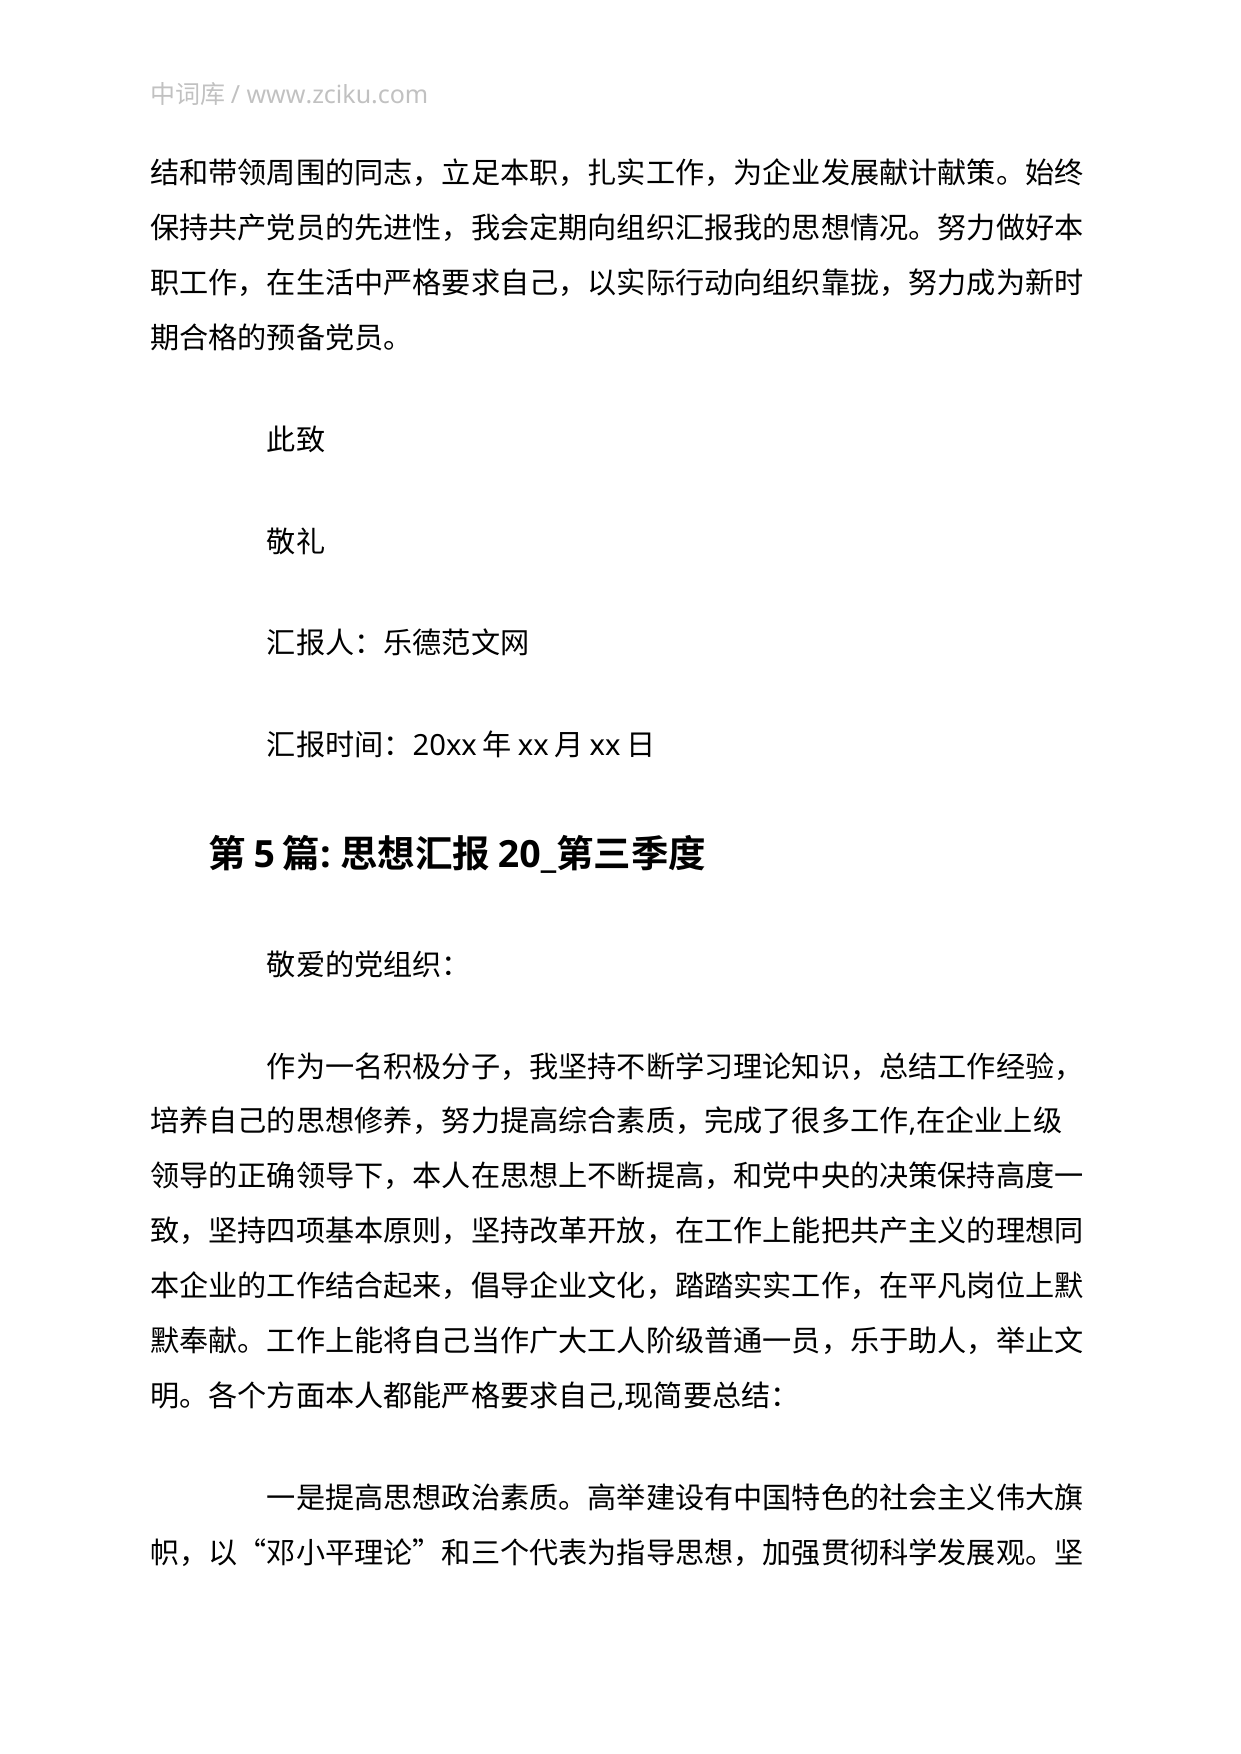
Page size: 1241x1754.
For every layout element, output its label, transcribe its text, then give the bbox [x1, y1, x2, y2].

text 敬礼 [150, 518, 1090, 561]
text 此致 [150, 416, 1090, 459]
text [150, 150, 1090, 357]
text 作为一名积极分子，我坚持不断学习理论知识，总结工作经验，培养自己的思想修养，努力提高综合素质，完成了很多工作,在企业上级领导的正确领导下，本人在思想上不断提高，和党中央的决策保持高度一致，坚持四项基本原则，坚持改革开放，在工作上能把共产主义的理想同本企业的工作结合起来，倡导企业文化，踏踏实实工作，在平凡岗位上默默奉献。工作上能将自己当作广大工人阶级普通一员，乐于助人，举止文明。各个方面本人都能严格要求自己,现简要总结： [150, 1043, 1090, 1415]
text 第5篇: 思想汇报20_第三季度 [150, 824, 1090, 878]
text 敬爱的党组织： [150, 941, 1090, 984]
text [150, 1474, 1090, 1572]
text 汇报人：乐德范文网 [150, 620, 1090, 662]
text 汇报时间：20xx年xx月xx日 [150, 722, 1090, 764]
